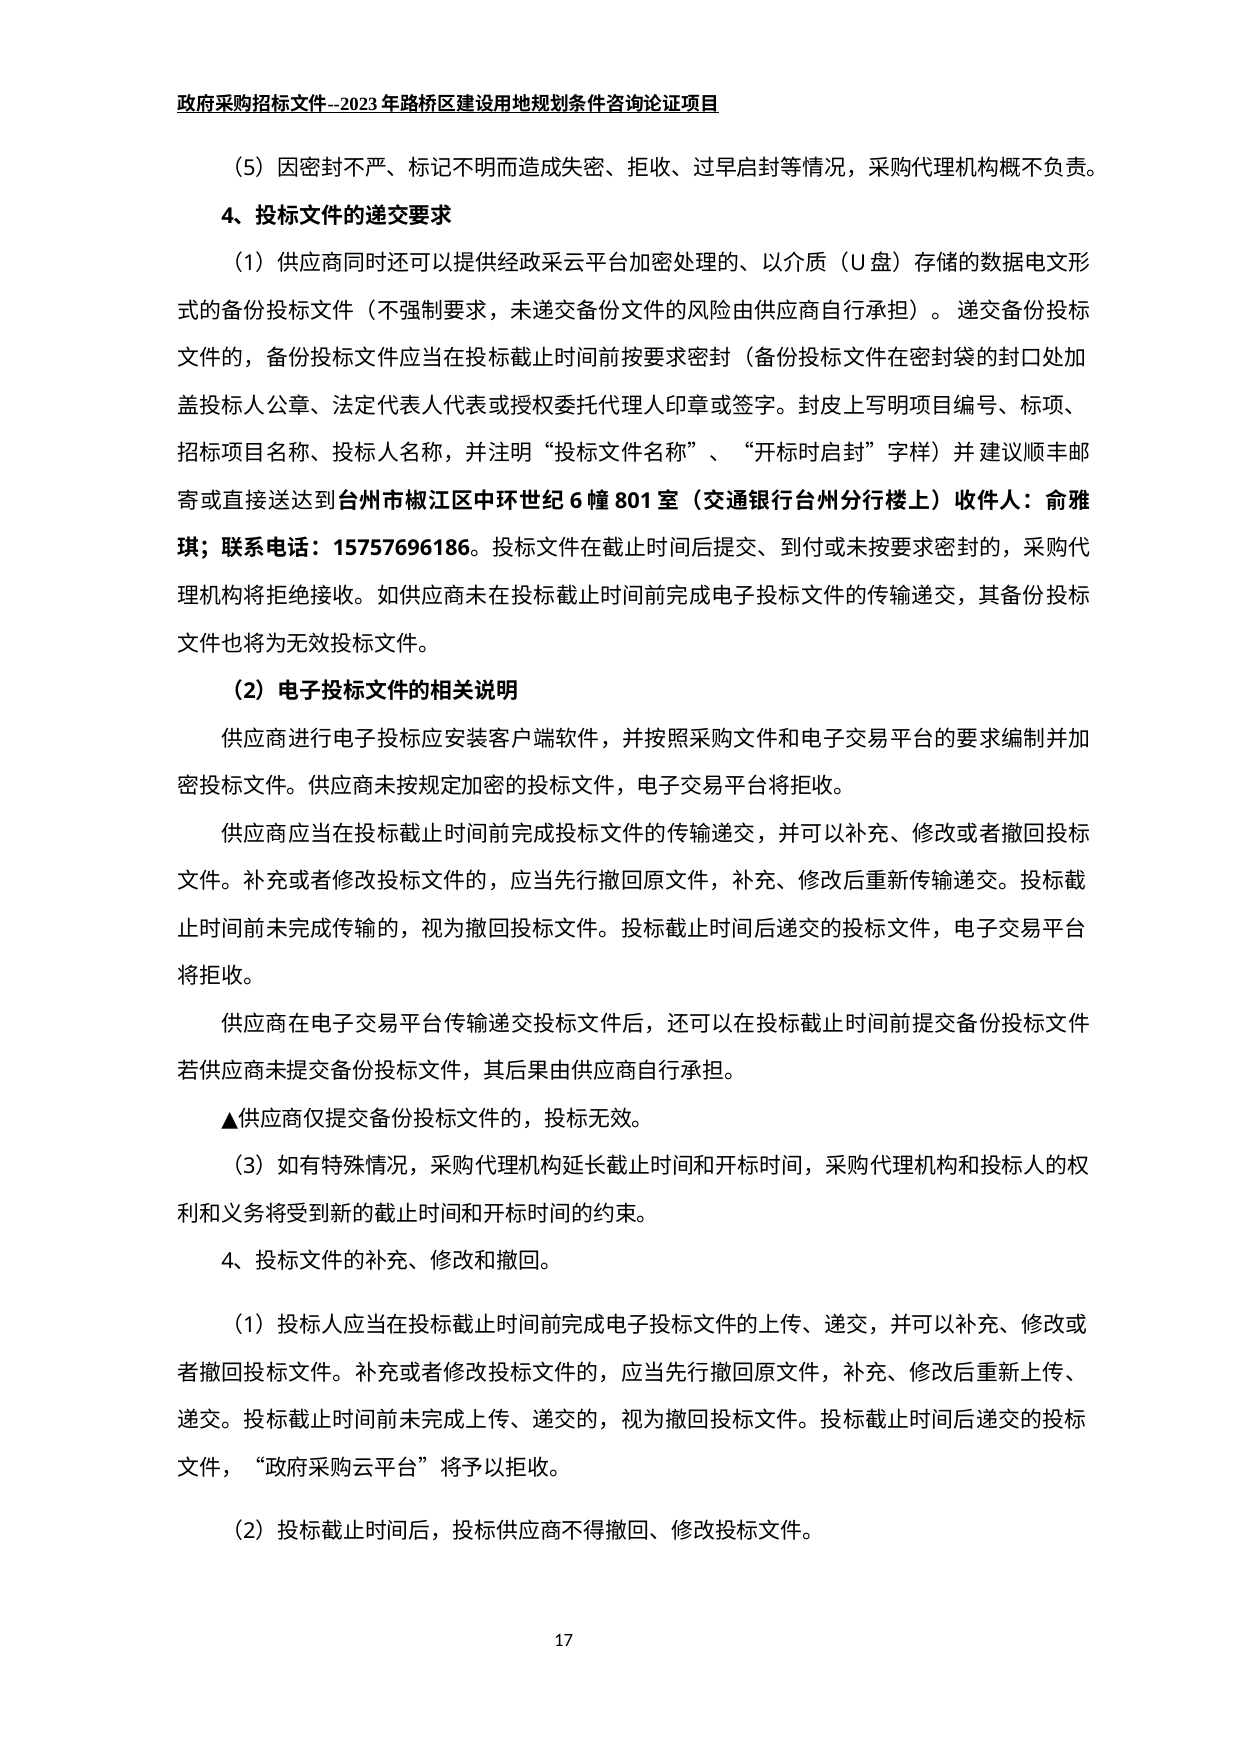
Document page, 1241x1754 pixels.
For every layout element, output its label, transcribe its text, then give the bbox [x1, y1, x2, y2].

text ▲供应商仅提交备份投标文件的，投标无效。 [177, 1101, 1090, 1132]
text 供应商应当在投标截止时间前完成投标文件的传输递交，并可以补充、修改或者撤回投标文件。补充或者修改投标文件的，应当先行撤回原文件，补充、修改后重新传输递交。投标截止时间前未完成传输的，视为撤回投标文件。投标截止时间后递交的投标文件，电子交易平台将拒收。 [177, 816, 1090, 990]
text （3）如有特殊情况，采购代理机构延长截止时间和开标时间，采购代理机构和投标人的权利和义务将受到新的截止时间和开标时间的约束。 [177, 1148, 1090, 1227]
text （5）因密封不严、标记不明而造成失密、拒收、过早启封等情况，采购代理机构概不负责。 [177, 150, 1090, 182]
text （2）电子投标文件的相关说明 [177, 673, 1090, 705]
text （1）投标人应当在投标截止时间前完成电子投标文件的上传、递交，并可以补充、修改或者撤回投标文件。补充或者修改投标文件的，应当先行撤回原文件，补充、修改后重新上传、递交。投标截止时间前未完成上传、递交的，视为撤回投标文件。投标截止时间后递交的投标文件，“政府采购云平台”将予以拒收。 [177, 1307, 1090, 1481]
text 供应商进行电子投标应安装客户端软件，并按照采购文件和电子交易平台的要求编制并加密投标文件。供应商未按规定加密的投标文件，电子交易平台将拒收。 [177, 721, 1090, 800]
text 4、投标文件的递交要求 [177, 198, 1090, 229]
text （1）供应商同时还可以提供经政采云平台加密处理的、以介质（U盘）存储的数据电文形式的备份投标文件（不强制要求，未递交备份文件的风险由供应商自行承担）。递交备份投标文件的，备份投标文件应当在投标截止时间前按要求密封（备份投标文件在密封袋的封口处加盖投标人公章、法定代表人代表或授权委托代理人印章或签字。封皮上写明项目编号、标项、招标项目名称、投标人名称，并注明“投标文件名称”、“开标时启封”字样）并建议顺丰邮寄或直接送达到台州市椒江区中环世纪6幢801室（交通银行台州分行楼上）收件人：俞雅琪；联系电话：15757696186。投标文件在截止时间后提交、到付或未按要求密封的，采购代理机构将拒绝接收。如供应商未在投标截止时间前完成电子投标文件的传输递交，其备份投标文件也将为无效投标文件。 [177, 245, 1090, 657]
text 4、投标文件的补充、修改和撤回。 [177, 1243, 1090, 1275]
text （2）投标截止时间后，投标供应商不得撤回、修改投标文件。 [177, 1513, 1090, 1545]
text 供应商在电子交易平台传输递交投标文件后，还可以在投标截止时间前提交备份投标文件，若供应商未提交备份投标文件，其后果由供应商自行承担。 [177, 1006, 1090, 1085]
